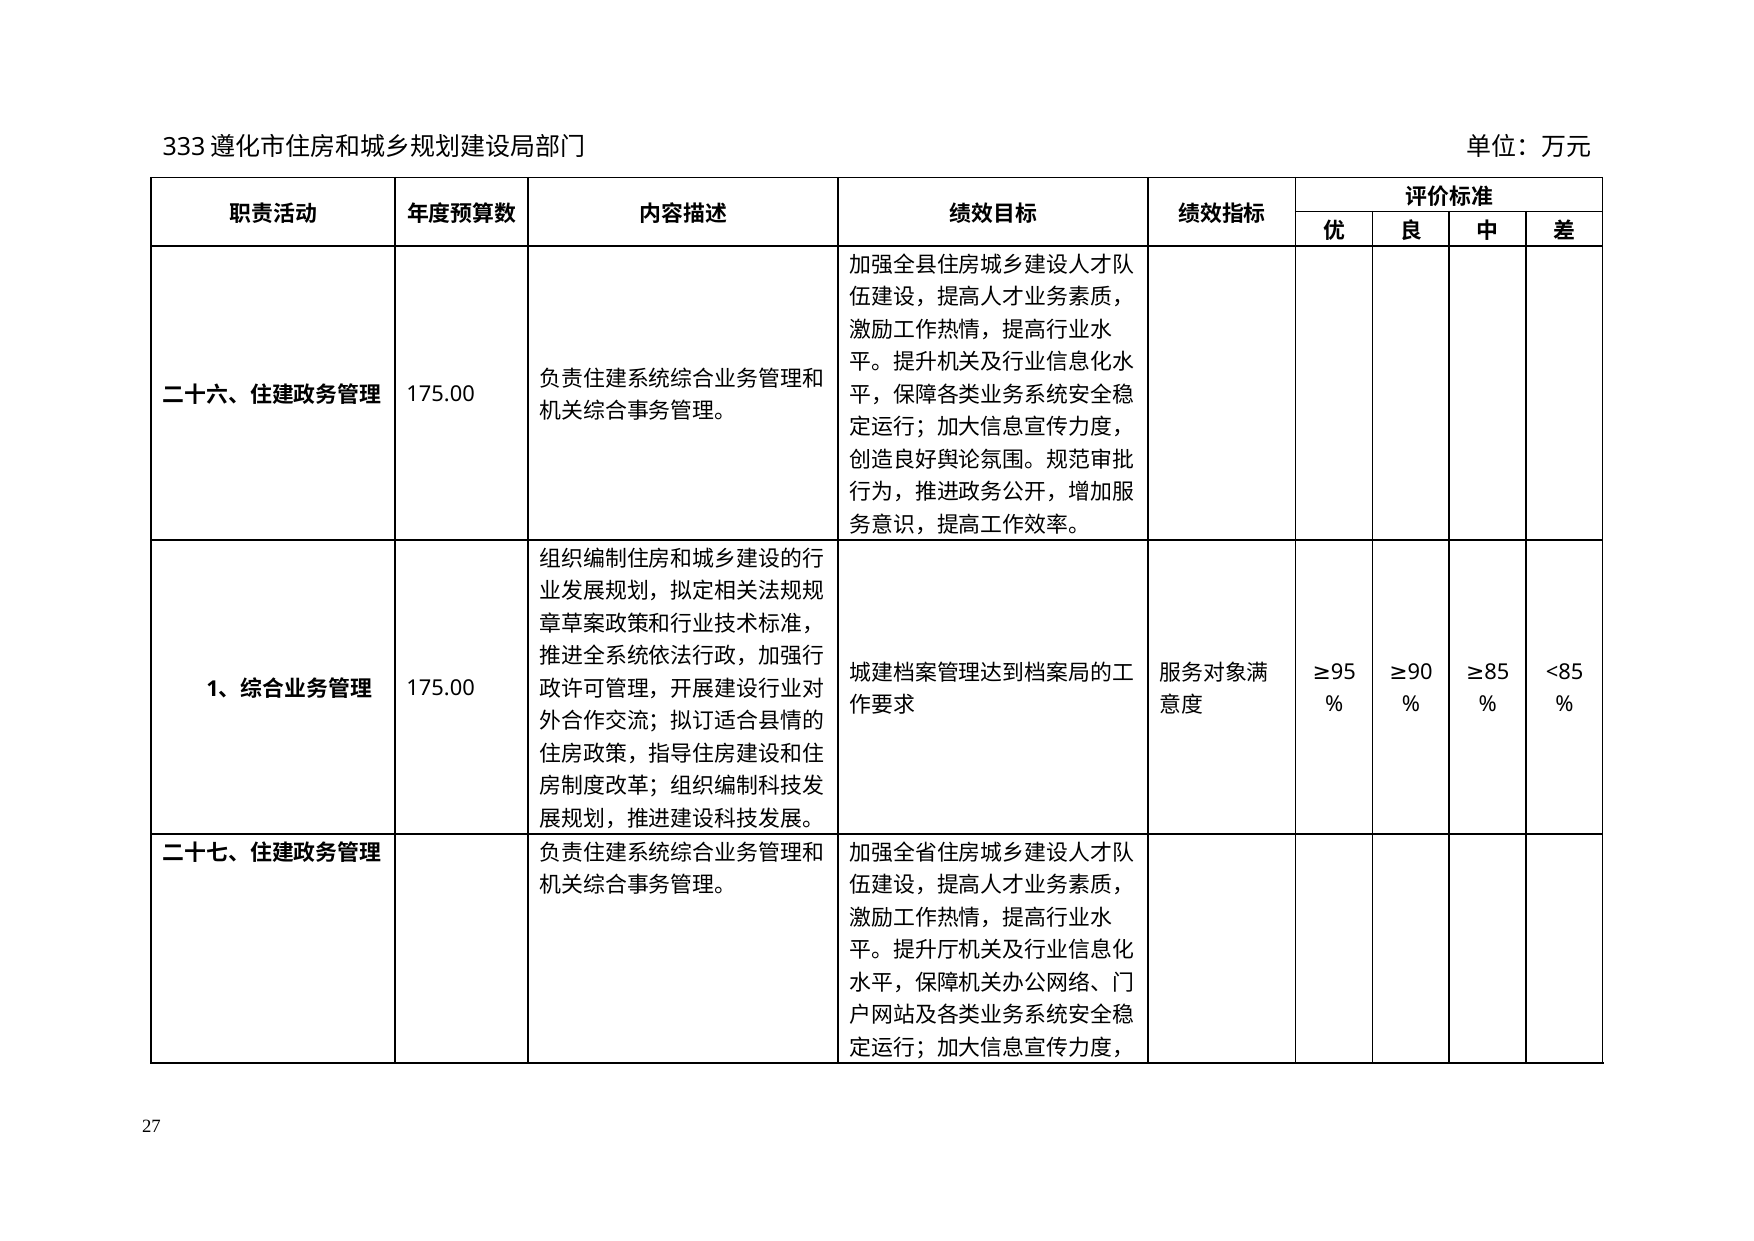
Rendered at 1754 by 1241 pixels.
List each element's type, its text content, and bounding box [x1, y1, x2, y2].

table_cell 中 [1450, 212, 1525, 245]
table_cell [1296, 835, 1372, 1062]
table_cell 差 [1527, 212, 1602, 245]
table_cell 加强全县住房城乡建设人才队伍建设，提高人才业务素质，激励工作热情，提高行业水平。提升机关及行业信息化水平，保障各类业务系统安全稳定运行；加大信息宣传力度，创造良好舆论氛围。规范审批行为，推进政务公开，增加服务意识，提高工作效率。 [839, 247, 1147, 539]
table_header 333遵化市住房和城乡规划建设局部门 [152, 112, 1295, 177]
table_cell [1450, 247, 1525, 539]
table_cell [839, 835, 1147, 1062]
table_cell 城建档案管理达到档案局的工作要求 [839, 541, 1147, 833]
table_cell 175.00 [396, 541, 527, 833]
table_cell 二十七、住建政务管理 [152, 835, 394, 1062]
table_cell [1450, 835, 1525, 1062]
table_cell 优 [1296, 212, 1372, 245]
table_cell [1527, 835, 1602, 1062]
table_cell 绩效目标 [839, 178, 1147, 245]
table_cell ≥95% [1296, 541, 1372, 833]
table_cell [1527, 247, 1602, 539]
table_cell 评价标准 [1296, 178, 1602, 211]
table_cell 职责活动 [152, 178, 394, 245]
table_cell 1、综合业务管理 [152, 541, 394, 833]
table_cell [1149, 247, 1295, 539]
table_cell 服务对象满意度 [1149, 541, 1295, 833]
table_cell 年度预算数 [396, 178, 527, 245]
table_cell 组织编制住房和城乡建设的行业发展规划，拟定相关法规规章草案政策和行业技术标准，推进全系统依法行政，加强行政许可管理，开展建设行业对外合作交流；拟订适合县情的住房政策，指导住房建设和住房制度改革；组织编制科技发展规划，推进建设科技发展。 [529, 541, 837, 833]
table_cell 175.00 [396, 247, 527, 539]
table_cell 二十六、住建政务管理 [152, 247, 394, 539]
table_cell [1149, 835, 1295, 1062]
table_cell 负责住建系统综合业务管理和机关综合事务管理。 [529, 835, 837, 1062]
table_cell ≥90% [1373, 541, 1448, 833]
table_cell [1373, 835, 1448, 1062]
table_cell [1296, 247, 1372, 539]
table_cell <85% [1527, 541, 1602, 833]
table_cell 良 [1373, 212, 1448, 245]
table_cell 绩效指标 [1149, 178, 1295, 245]
table_cell 负责住建系统综合业务管理和机关综合事务管理。 [529, 247, 837, 539]
table_cell [396, 835, 527, 1062]
table_cell ≥85% [1450, 541, 1525, 833]
table_cell [1373, 247, 1448, 539]
table_header 单位：万元 [1296, 112, 1602, 177]
table_cell 内容描述 [529, 178, 837, 245]
